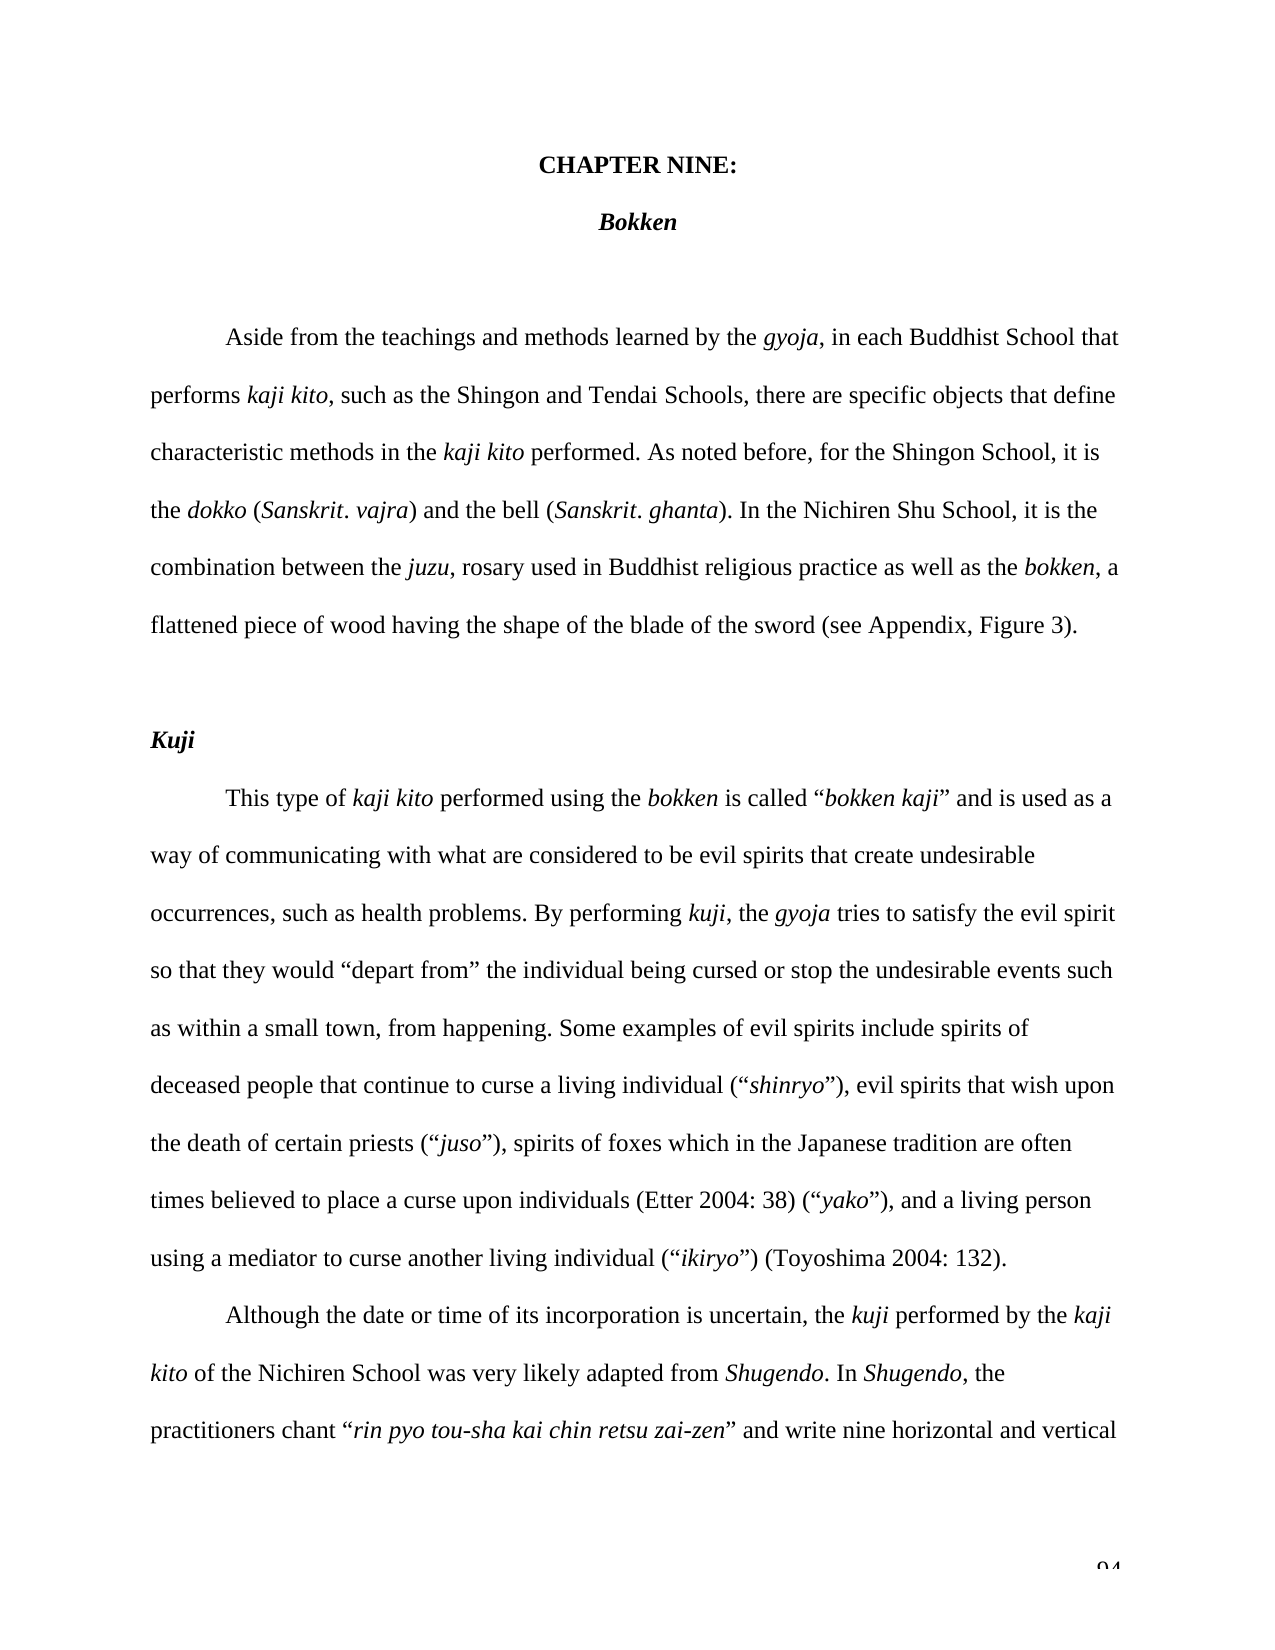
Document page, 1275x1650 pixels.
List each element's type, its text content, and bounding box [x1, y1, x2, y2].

subtitle Bokken [314, 207, 962, 236]
text This type of kaji kito performed using the bokken is called “bokken kaji” and is used as a way of communicating with what are considered to be evil spirits that create undesirable occurrences, such as health problems. By performing kuji, the gyoja tries to satisfy the evil spirit so that they would “depart from” the individual being cursed or stop the undesirable events such as within a small town, from happening. Some examples of evil spirits include spirits of deceased people that continue to curse a living individual (“shinryo”), evil spirits that wish upon the death of certain priests (“juso”), spirits of foxes which in the Japanese tradition are often times believed to place a curse upon individuals (Etter 2004: 38) (“yako”), and a living person using a mediator to curse another living individual (“ikiryo”) (Toyoshima 2004: 132). [150, 783, 1117, 1271]
text Aside from the teachings and methods learned by the gyoja, in each Buddhist School that performs kaji kito, such as the Shingon and Tendai Schools, there are specific objects that define characteristic methods in the kaji kito performed. As noted before, for the Shingon School, it is the dokko (Sanskrit. vajra) and the bell (Sanskrit. ghanta). In the Nichiren Shu School, it is the combination between the juzu, rosary used in Buddhist religious practice as well as the bokken, a flattened piece of wood having the shape of the blade of the sword (see Appendix, Figure 3). [150, 322, 1121, 639]
subtitle Kuji [150, 725, 1142, 754]
text Although the date or time of its incorporation is uncertain, the kuji performed by the kaji kito of the Nichiren School was very likely adapted from Shugendo. In Shugendo, the practitioners chant “rin pyo tou-sha kai chin retsu zai-zen” and write nine horizontal and vertical [150, 1300, 1117, 1444]
subtitle CHAPTER NINE: [314, 150, 962, 179]
